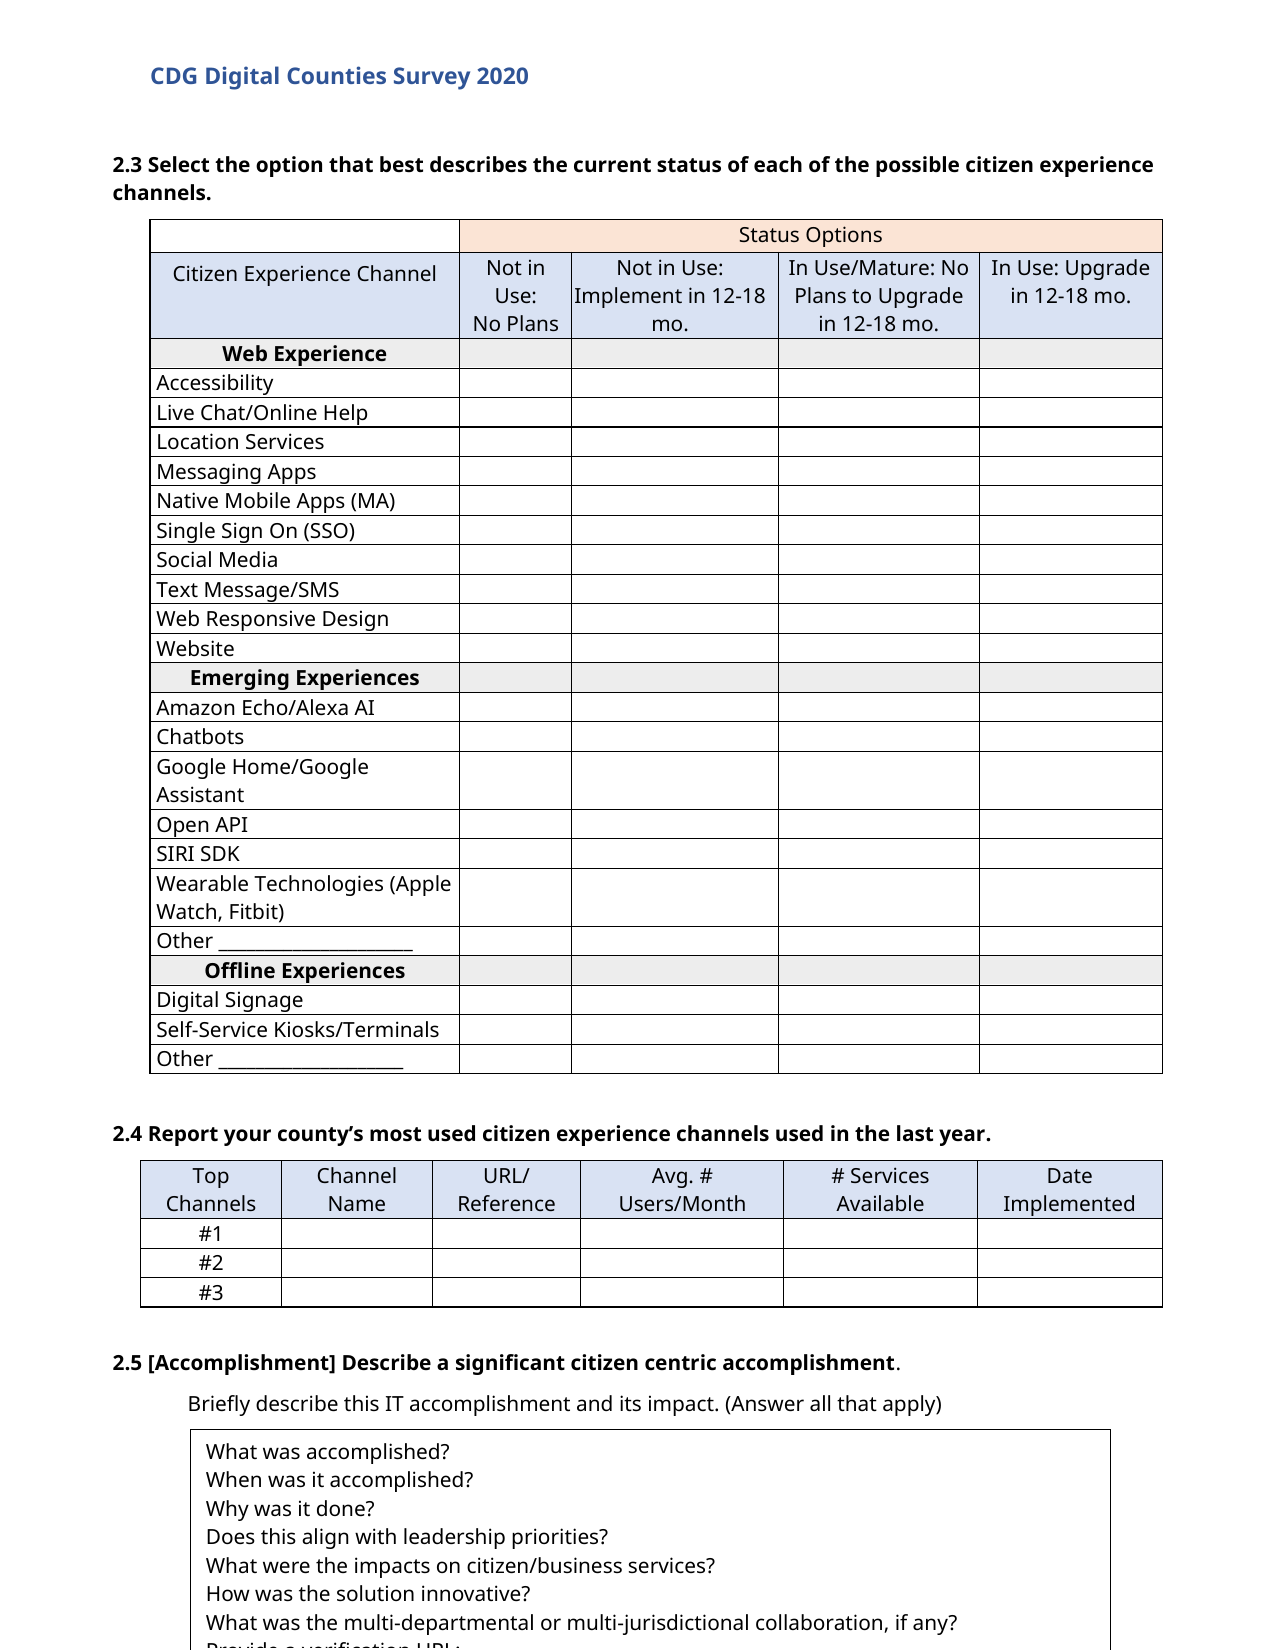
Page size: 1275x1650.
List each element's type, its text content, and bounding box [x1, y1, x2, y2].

table_cell [572, 752, 778, 809]
table_cell [779, 575, 979, 603]
table_cell [572, 339, 778, 367]
table_cell Accessibility [151, 369, 459, 397]
table_cell [980, 486, 1162, 515]
table_cell [433, 1249, 580, 1277]
table_cell [460, 986, 571, 1014]
table_cell [779, 634, 979, 662]
table_cell [779, 693, 979, 721]
table_cell Digital Signage [151, 986, 459, 1014]
table_cell [779, 545, 979, 574]
table_cell [980, 339, 1162, 367]
table_cell Amazon Echo/Alexa AI [151, 693, 459, 721]
table_cell [779, 956, 979, 984]
table_cell [282, 1219, 432, 1247]
table_cell [460, 575, 571, 603]
table_cell [980, 369, 1162, 397]
table_header Avg. # Users/Month [581, 1161, 783, 1218]
table_cell [784, 1219, 977, 1247]
table_cell [980, 752, 1162, 809]
table_cell Self-Service Kiosks/Terminals [151, 1015, 459, 1043]
table_cell [779, 722, 979, 751]
table_cell [460, 927, 571, 955]
table_cell [460, 810, 571, 838]
table_header Status Options [460, 220, 1162, 252]
table_cell [779, 516, 979, 544]
table_cell [460, 398, 571, 426]
table_cell Open API [151, 810, 459, 838]
table_cell [460, 339, 571, 367]
text 2.3 Select the option that best describes the current status of each of the possible citizen experience channels. [112, 150, 1162, 207]
table_cell [460, 722, 571, 751]
table_cell [572, 869, 778, 926]
table_cell Text Message/SMS [151, 575, 459, 603]
table_cell [460, 634, 571, 662]
table_cell [460, 604, 571, 633]
table_cell [460, 1015, 571, 1043]
table_cell [784, 1249, 977, 1277]
table_cell [572, 516, 778, 544]
table_cell Location Services [151, 428, 459, 456]
table_cell [572, 457, 778, 485]
table_cell [460, 663, 571, 692]
table_cell [779, 869, 979, 926]
table_cell [980, 428, 1162, 456]
table_cell [572, 1015, 778, 1043]
table_cell [460, 752, 571, 809]
table_cell [980, 575, 1162, 603]
table_header Date Implemented [978, 1161, 1162, 1218]
table_cell [779, 986, 979, 1014]
table_cell [460, 545, 571, 574]
table_cell [980, 516, 1162, 544]
table_cell [572, 545, 778, 574]
table_cell [980, 693, 1162, 721]
table_cell [779, 810, 979, 838]
table_cell [980, 839, 1162, 868]
table_cell [779, 1015, 979, 1043]
table_cell [980, 457, 1162, 485]
table_header Top Channels [141, 1161, 281, 1218]
table_cell [980, 956, 1162, 984]
table_cell [779, 457, 979, 485]
table_cell [433, 1219, 580, 1247]
table_cell [433, 1278, 580, 1306]
table_cell Google Home/Google Assistant [151, 752, 459, 809]
table_cell Web Experience [151, 339, 459, 367]
table_cell [460, 516, 571, 544]
table_cell [572, 986, 778, 1014]
table_cell [980, 663, 1162, 692]
table_cell [779, 339, 979, 367]
table_cell Social Media [151, 545, 459, 574]
table_cell [581, 1249, 783, 1277]
table_cell [572, 693, 778, 721]
table_cell [779, 927, 979, 955]
table_cell Other ____________________ [151, 1045, 459, 1073]
table_cell [460, 369, 571, 397]
table_cell [572, 927, 778, 955]
table_cell [572, 369, 778, 397]
table_cell [460, 839, 571, 868]
table_cell In Use/Mature: No Plans to Upgrade in 12-18 mo. [779, 253, 979, 338]
table_cell [779, 839, 979, 868]
table_cell [572, 956, 778, 984]
table_cell [581, 1219, 783, 1247]
table_cell Live Chat/Online Help [151, 398, 459, 426]
table_cell [460, 457, 571, 485]
table_cell [460, 486, 571, 515]
table_cell [980, 1015, 1162, 1043]
table_cell [460, 1045, 571, 1073]
table_cell [779, 604, 979, 633]
table_cell [460, 956, 571, 984]
table_cell [779, 663, 979, 692]
table_cell [581, 1278, 783, 1306]
table_cell Messaging Apps [151, 457, 459, 485]
table_cell [779, 486, 979, 515]
table_cell [460, 869, 571, 926]
table_cell [980, 545, 1162, 574]
table_header [151, 220, 459, 252]
table_cell Offline Experiences [151, 956, 459, 984]
table_cell [572, 604, 778, 633]
table_cell [779, 752, 979, 809]
table_cell Web Responsive Design [151, 604, 459, 633]
table_cell [572, 428, 778, 456]
table_cell [980, 1045, 1162, 1073]
table_cell [572, 1045, 778, 1073]
table_cell [572, 722, 778, 751]
table_cell [978, 1249, 1162, 1277]
text 2.4 Report your county’s most used citizen experience channels used in the last year. [112, 1119, 1162, 1147]
table_cell [980, 398, 1162, 426]
table_cell [572, 663, 778, 692]
table_cell [572, 810, 778, 838]
table_cell [978, 1278, 1162, 1306]
table_cell [779, 369, 979, 397]
table_cell [779, 428, 979, 456]
table_cell [784, 1278, 977, 1306]
table_cell [980, 634, 1162, 662]
table_cell [980, 927, 1162, 955]
table_cell Not in Use: Implement in 12-18 mo. [572, 253, 778, 338]
table_cell [779, 1045, 979, 1073]
table_header # Services Available [784, 1161, 977, 1218]
table_cell Native Mobile Apps (MA) [151, 486, 459, 515]
table_cell In Use: Upgrade in 12-18 mo. [980, 253, 1162, 338]
table_cell [980, 869, 1162, 926]
table_cell [282, 1249, 432, 1277]
table_cell Chatbots [151, 722, 459, 751]
table_cell SIRI SDK [151, 839, 459, 868]
table_cell [980, 810, 1162, 838]
text Briefly describe this IT accomplishment and its impact. (Answer all that apply) [187, 1389, 1162, 1418]
table_cell [980, 722, 1162, 751]
table_cell Citizen Experience Channel [151, 253, 459, 338]
table_cell Other _____________________ [151, 927, 459, 955]
table_cell [779, 398, 979, 426]
table_cell #2 [141, 1249, 281, 1277]
table_cell [572, 839, 778, 868]
table_cell #1 [141, 1219, 281, 1247]
table_cell Single Sign On (SSO) [151, 516, 459, 544]
table_cell [572, 398, 778, 426]
table_cell Not in Use: No Plans [460, 253, 571, 338]
table_cell #3 [141, 1278, 281, 1306]
table_cell [460, 428, 571, 456]
table_cell [980, 986, 1162, 1014]
table_cell [572, 634, 778, 662]
text 2.5 [Accomplishment] Describe a significant citizen centric accomplishment. [112, 1348, 1162, 1377]
table_cell [980, 604, 1162, 633]
table_cell [572, 486, 778, 515]
table_header URL/Reference [433, 1161, 580, 1218]
table_cell [572, 575, 778, 603]
table_cell [978, 1219, 1162, 1247]
table_cell [460, 693, 571, 721]
table_cell Emerging Experiences [151, 663, 459, 692]
table_header Channel Name [282, 1161, 432, 1218]
table_cell Wearable Technologies (Apple Watch, Fitbit) [151, 869, 459, 926]
table_cell [282, 1278, 432, 1306]
table_cell Website [151, 634, 459, 662]
